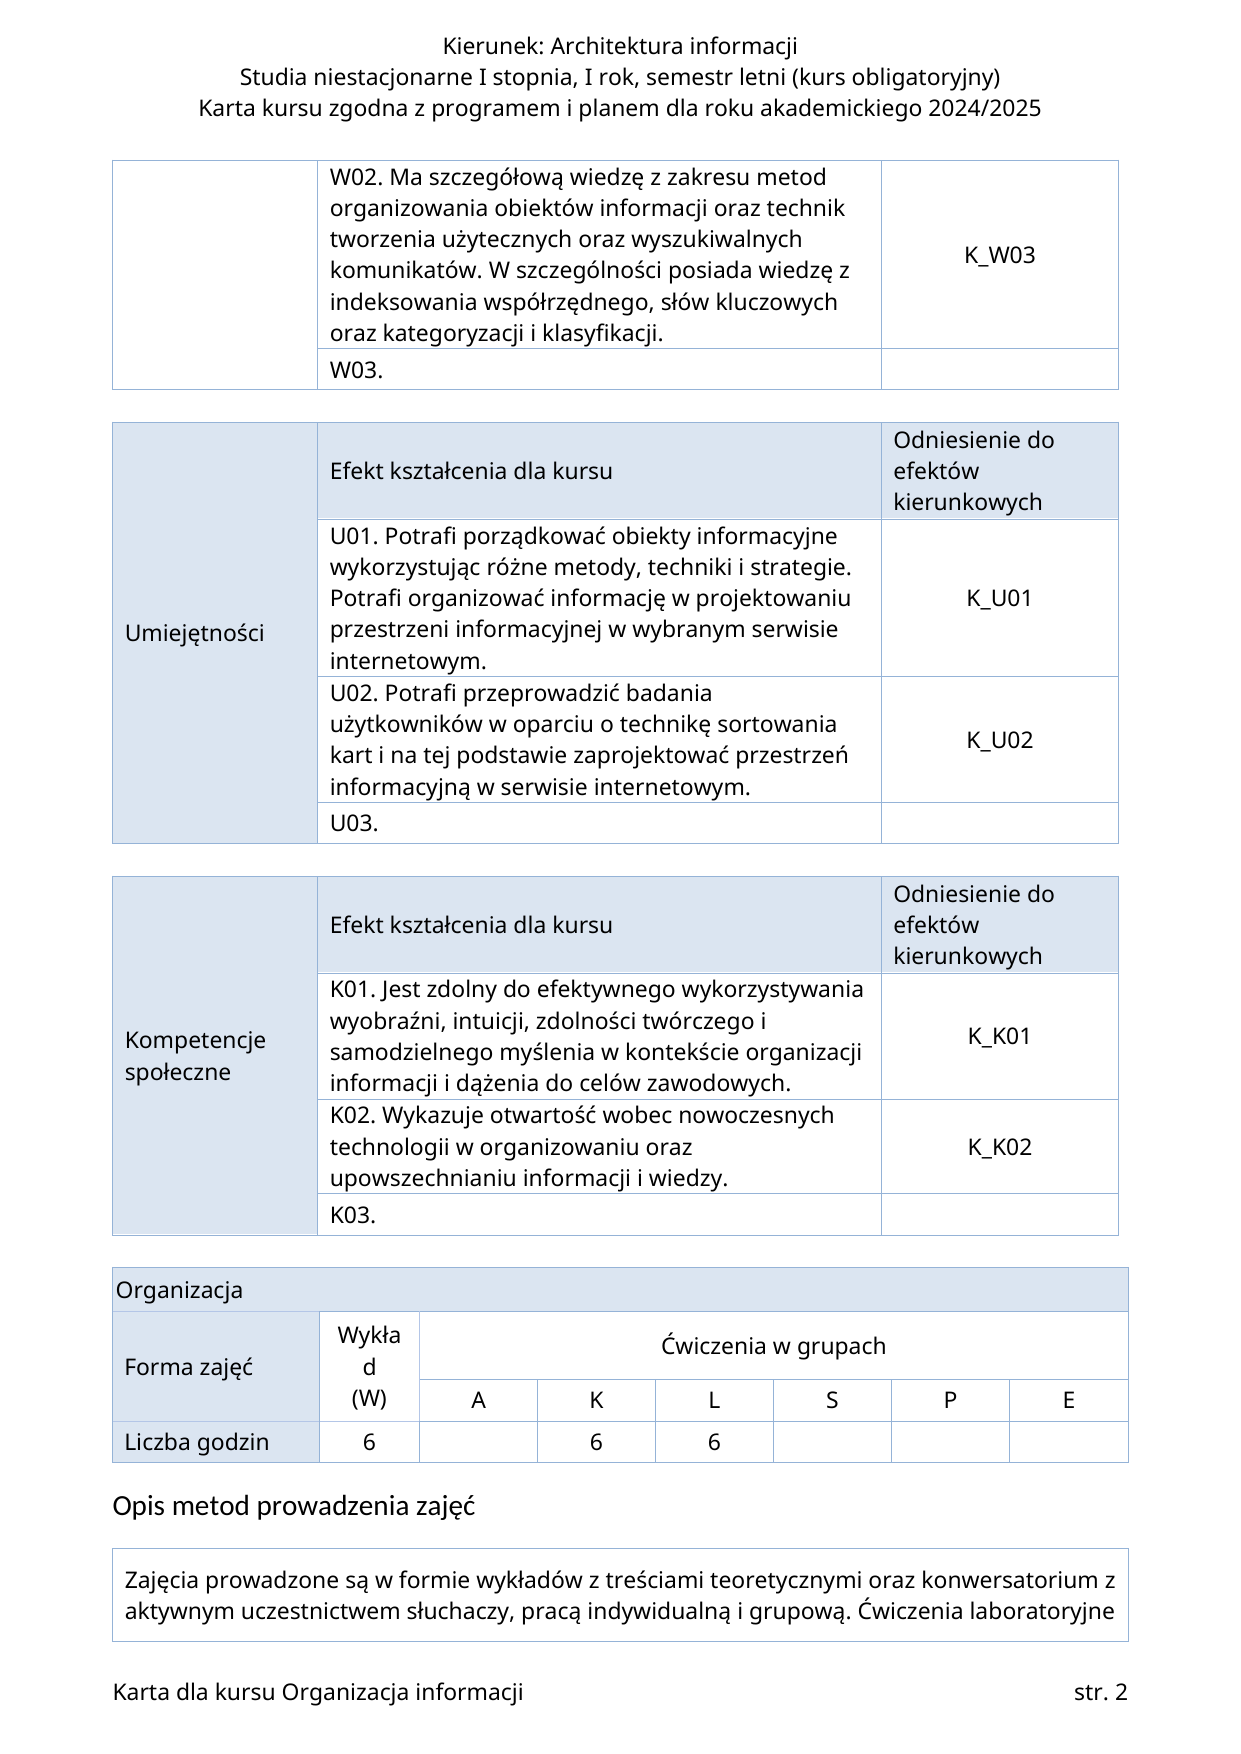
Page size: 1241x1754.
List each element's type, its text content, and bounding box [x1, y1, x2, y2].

table_header Efekt kształcenia dla kursu [318, 877, 881, 972]
table_cell Liczba godzin [113, 1422, 319, 1462]
table_cell S [774, 1380, 891, 1421]
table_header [113, 1549, 1128, 1641]
subtitle Opis metod prowadzenia zajęć [112, 1487, 1128, 1523]
table_cell P [892, 1380, 1009, 1421]
table_cell U03. [318, 803, 881, 843]
table_cell K03. [318, 1194, 881, 1234]
table_cell W02. Ma szczegółową wiedzę z zakresu metod organizowania obiektów informacji oraz technik tworzenia użytecznych oraz wyszukiwalnych komunikatów. W szczególności posiada wiedzę z indeksowania współrzędnego, słów kluczowych oraz kategoryzacji i klasyfikacji. [318, 161, 881, 348]
table_cell Ćwiczenia w grupach [420, 1312, 1128, 1379]
table_cell U02. Potrafi przeprowadzić badania użytkowników w oparciu o technikę sortowania kart i na tej podstawie zaprojektować przestrzeń informacyjną w serwisie internetowym. [318, 677, 881, 802]
table_cell [774, 1422, 891, 1462]
table_cell K_U01 [882, 520, 1118, 676]
table_cell 6 [320, 1422, 419, 1462]
table_cell [420, 1422, 537, 1462]
table_cell 6 [538, 1422, 655, 1462]
table_header Kompetencje społeczne [113, 877, 317, 1234]
table_header Odniesienie do efektów kierunkowych [882, 423, 1118, 518]
table_header Efekt kształcenia dla kursu [318, 423, 881, 518]
table_cell K_K01 [882, 974, 1118, 1098]
table_cell L [656, 1380, 773, 1421]
table_cell U01. Potrafi porządkować obiekty informacyjne wykorzystując różne metody, techniki i strategie. Potrafi organizować informację w projektowaniu przestrzeni informacyjnej w wybranym serwisie internetowym. [318, 520, 881, 676]
table_cell [892, 1422, 1009, 1462]
table_cell K [538, 1380, 655, 1421]
table_cell K_W03 [882, 161, 1118, 348]
table_cell [882, 1194, 1118, 1234]
table_cell W03. [318, 349, 881, 389]
table_header Organizacja [113, 1268, 1128, 1311]
table_header Umiejętności [113, 423, 317, 843]
table_cell 6 [656, 1422, 773, 1462]
table_cell [882, 803, 1118, 843]
table_cell E [1010, 1380, 1128, 1421]
table_cell K01. Jest zdolny do efektywnego wykorzystywania wyobraźni, intuicji, zdolności twórczego i samodzielnego myślenia w kontekście organizacji informacji i dążenia do celów zawodowych. [318, 974, 881, 1098]
table_cell [882, 349, 1118, 389]
table_header Odniesienie do efektów kierunkowych [882, 877, 1118, 972]
table_cell A [420, 1380, 537, 1421]
table_cell Wykład (W) [320, 1312, 419, 1421]
table_cell [1010, 1422, 1128, 1462]
table_cell Forma zajęć [113, 1312, 319, 1421]
table_cell K02. Wykazuje otwartość wobec nowoczesnych technologii w organizowaniu oraz upowszechnianiu informacji i wiedzy. [318, 1100, 881, 1193]
table_cell K_K02 [882, 1100, 1118, 1193]
table_cell K_U02 [882, 677, 1118, 802]
